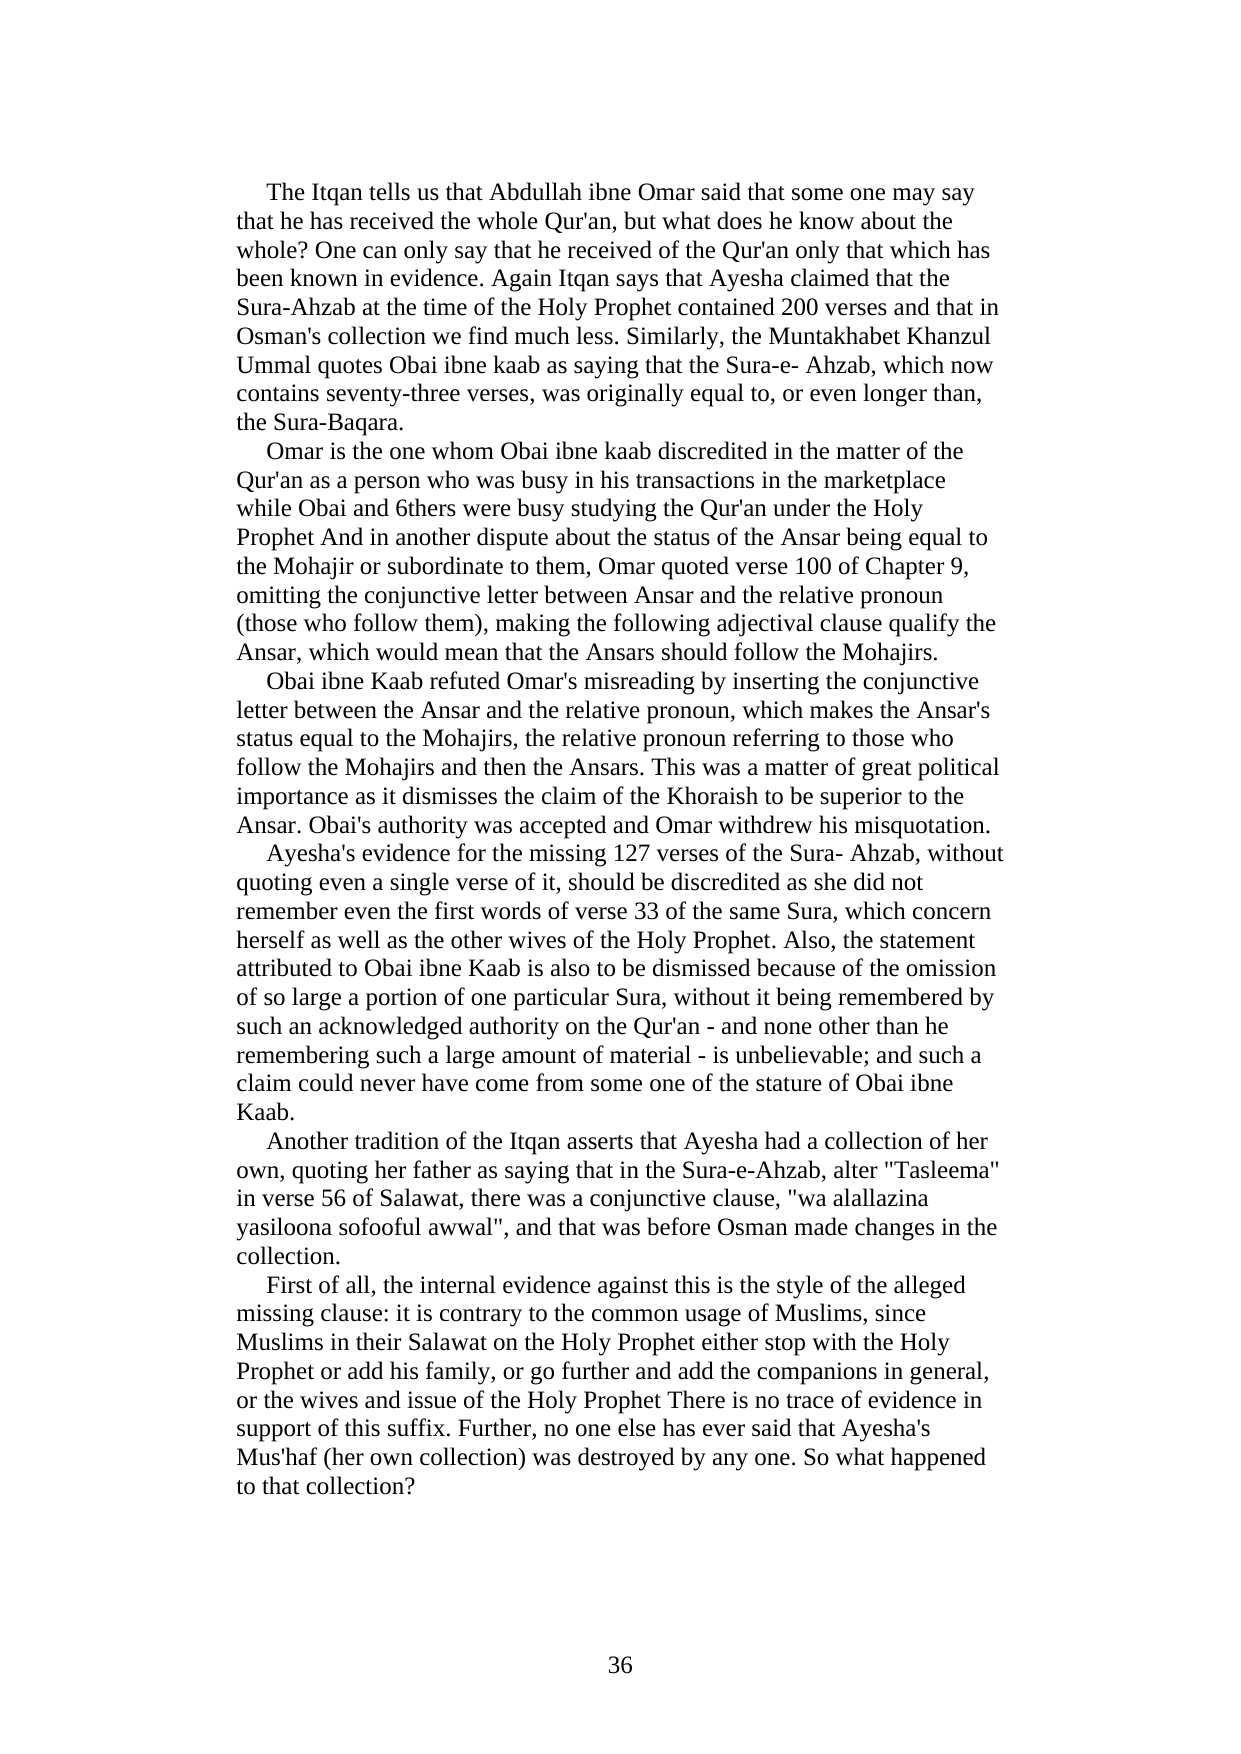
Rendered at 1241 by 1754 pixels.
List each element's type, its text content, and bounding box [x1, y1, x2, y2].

text First of all, the internal evidence against this is the style of the alleged missing clause: it is contrary to the common usage of Muslims, since Muslims in their Salawat on the Holy Prophet either stop with the Holy Prophet or add his family, or go further and add the companions in general, or the wives and issue of the Holy Prophet There is no trace of evidence in support of this suffix. Further, no one else has ever said that Ayesha's Mus'haf (her own collection) was destroyed by any one. So what happened to that collection? [236, 1270, 1004, 1500]
text The Itqan tells us that Abdullah ibne Omar said that some one may say that he has received the whole Qur'an, but what does he know about the whole? One can only say that he received of the Qur'an only that which has been known in evidence. Again Itqan says that Ayesha claimed that the Sura-Ahzab at the time of the Holy Prophet contained 200 verses and that in Osman's collection we find much less. Similarly, the Muntakhabet Khanzul Ummal quotes Obai ibne kaab as saying that the Sura-e- Ahzab, which now contains seventy-three verses, was originally equal to, or even longer than, the Sura-Baqara. [236, 177, 1004, 436]
text Omar is the one whom Obai ibne kaab discredited in the matter of the Qur'an as a person who was busy in his transactions in the marketplace while Obai and 6thers were busy studying the Qur'an under the Holy Prophet And in another dispute about the status of the Ansar being equal to the Mohajir or subordinate to them, Omar quoted verse 100 of Chapter 9, omitting the conjunctive letter between Ansar and the relative pronoun (those who follow them), making the following adjectival clause qualify the Ansar, which would mean that the Ansars should follow the Mohajirs. [236, 436, 1004, 666]
text Ayesha's evidence for the missing 127 verses of the Sura- Ahzab, without quoting even a single verse of it, should be discredited as she did not remember even the first words of verse 33 of the same Sura, which concern herself as well as the other wives of the Holy Prophet. Also, the statement attributed to Obai ibne Kaab is also to be dismissed because of the omission of so large a portion of one particular Sura, without it being remembered by such an acknowledged authority on the Qur'an - and none other than he remembering such a large amount of material - is unbelievable; and such a claim could never have come from some one of the stature of Obai ibne Kaab. [236, 838, 1004, 1126]
text Obai ibne Kaab refuted Omar's misreading by inserting the conjunctive letter between the Ansar and the relative pronoun, which makes the Ansar's status equal to the Mohajirs, the relative pronoun referring to those who follow the Mohajirs and then the Ansars. This was a matter of great political importance as it dismisses the claim of the Khoraish to be superior to the Ansar. Obai's authority was accepted and Omar withdrew his misquotation. [236, 666, 1004, 838]
text Another tradition of the Itqan asserts that Ayesha had a collection of her own, quoting her father as saying that in the Sura-e-Ahzab, alter "Tasleema" in verse 56 of Salawat, there was a conjunctive clause, "wa alallazina yasiloona sofooful awwal", and that was before Osman made changes in the collection. [236, 1126, 1004, 1270]
